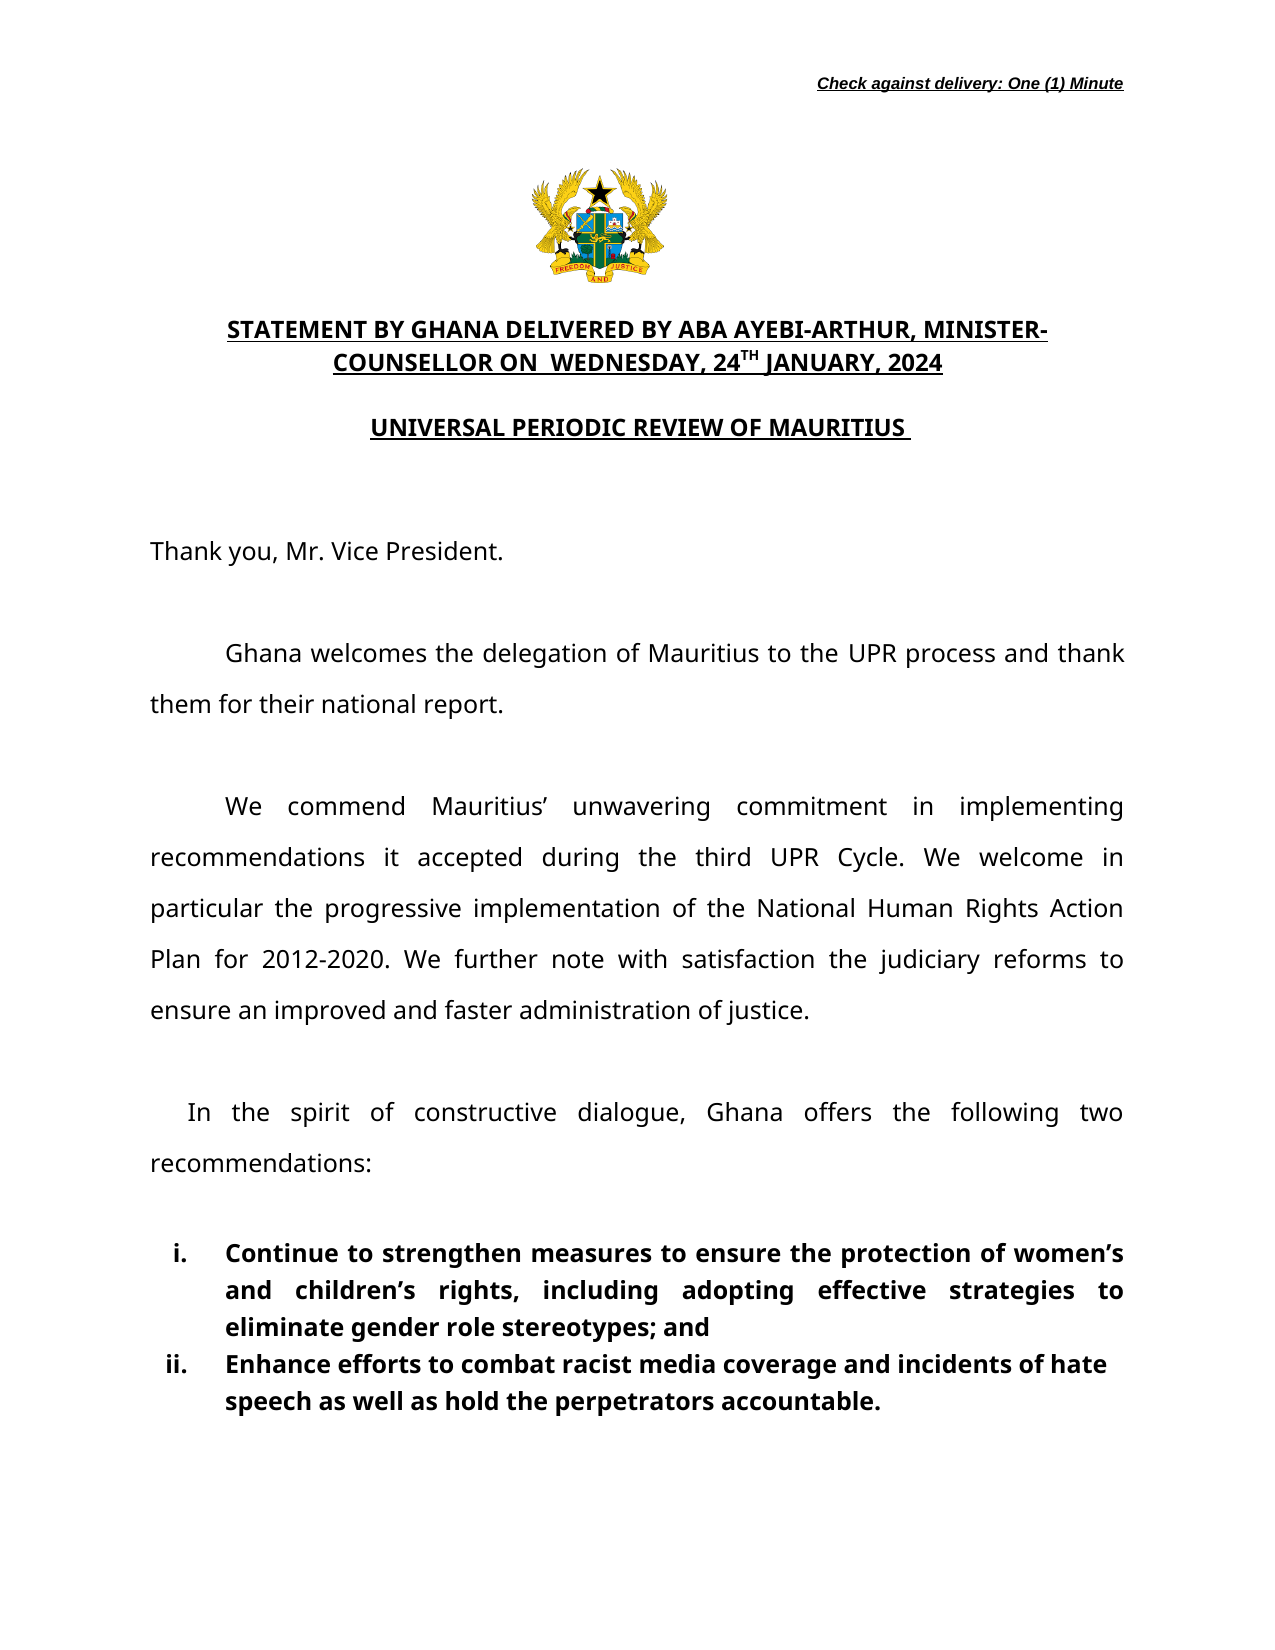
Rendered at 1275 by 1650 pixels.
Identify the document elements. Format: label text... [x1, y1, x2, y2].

list Enhance efforts to combat racist media coverage and incidents of hate speech as well as hold the perpetrators accountable. [187, 1346, 1125, 1417]
text Thank you, Mr. Vice President. [150, 533, 1125, 567]
text UNIVERSAL PERIODIC REVIEW OF MAURITIUS [150, 411, 1125, 443]
text In the spirit of constructive dialogue, Ghana offers the following two recommendations: [150, 1095, 1125, 1180]
list Continue to strengthen measures to ensure the protection of women’s and children’s rights, including adopting effective strategies to eliminate gender role stereotypes; and [187, 1236, 1125, 1344]
text We commend Mauritius’ unwavering commitment in implementing recommendations it accepted during the third UPR Cycle. We welcome in particular the progressive implementation of the National Human Rights Action Plan for 2012-2020. We further note with satisfaction the judiciary reforms to ensure an improved and faster administration of justice. [150, 789, 1125, 1027]
text Ghana welcomes the delegation of Mauritius to the UPR process and thank them for their national report. [150, 636, 1125, 721]
text STATEMENT BY GHANA DELIVERED BY ABA AYEBI-ARTHUR, MINISTER-COUNSELLOR ON WEDNESDAY, 24TH JANUARY, 2024 [150, 313, 1125, 378]
picture [531, 168, 668, 283]
